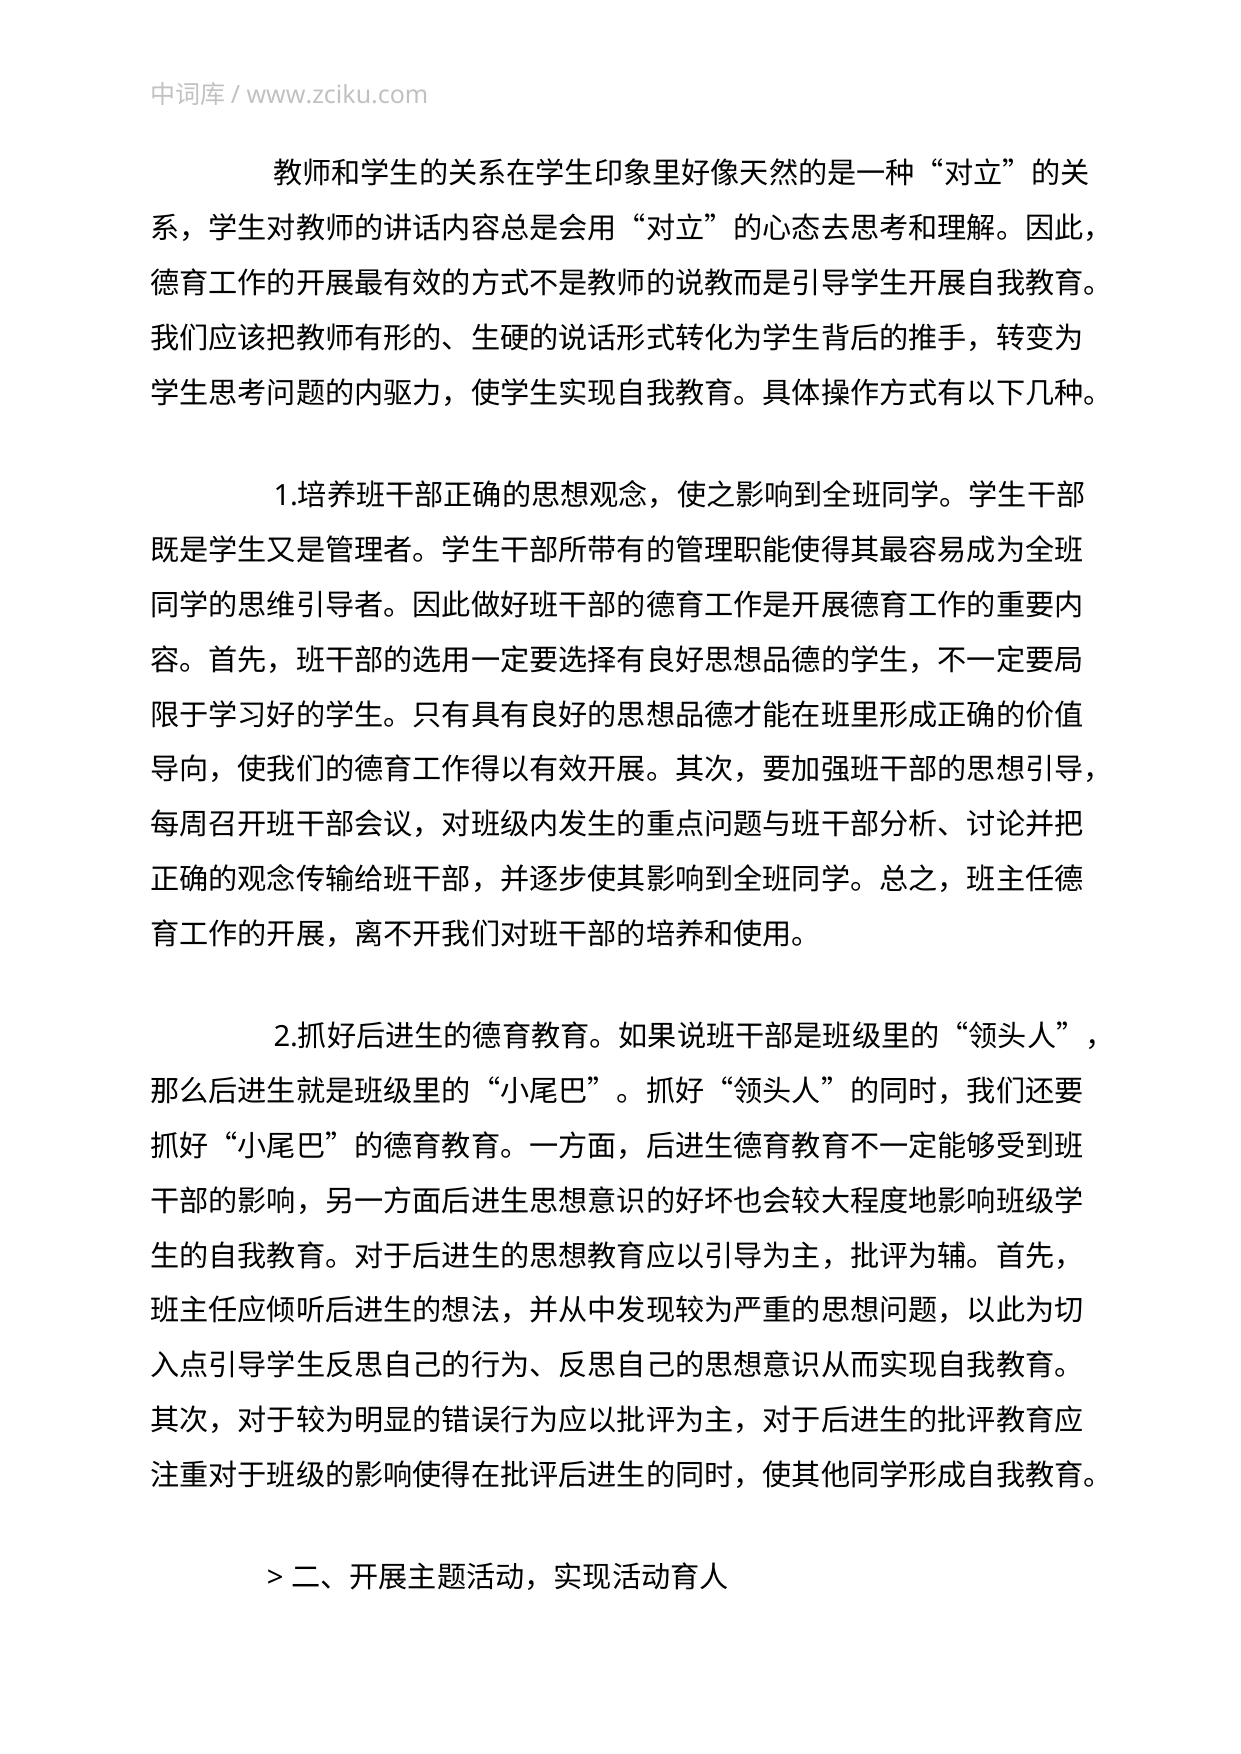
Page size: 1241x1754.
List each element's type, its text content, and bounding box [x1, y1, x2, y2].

text 1.培养班干部正确的思想观念，使之影响到全班同学。学生干部既是学生又是管理者。学生干部所带有的管理职能使得其最容易成为全班同学的思维引导者。因此做好班干部的德育工作是开展德育工作的重要内容。首先，班干部的选用一定要选择有良好思想品德的学生，不一定要局限于学习好的学生。只有具有良好的思想品德才能在班里形成正确的价值导向，使我们的德育工作得以有效开展。其次，要加强班干部的思想引导，每周召开班干部会议，对班级内发生的重点问题与班干部分析、讨论并把正确的观念传输给班干部，并逐步使其影响到全班同学。总之，班主任德育工作的开展，离不开我们对班干部的培养和使用。 [150, 471, 1090, 953]
text > 二、开展主题活动，实现活动育人 [150, 1553, 1090, 1596]
text 2.抓好后进生的德育教育。如果说班干部是班级里的“领头人”，那么后进生就是班级里的“小尾巴”。抓好“领头人”的同时，我们还要抓好“小尾巴”的德育教育。一方面，后进生德育教育不一定能够受到班干部的影响，另一方面后进生思想意识的好坏也会较大程度地影响班级学生的自我教育。对于后进生的思想教育应以引导为主，批评为辅。首先，班主任应倾听后进生的想法，并从中发现较为严重的思想问题，以此为切入点引导学生反思自己的行为、反思自己的思想意识从而实现自我教育。其次，对于较为明显的错误行为应以批评为主，对于后进生的批评教育应注重对于班级的影响使得在批评后进生的同时，使其他同学形成自我教育。 [150, 1012, 1090, 1494]
text 教师和学生的关系在学生印象里好像天然的是一种“对立”的关系，学生对教师的讲话内容总是会用“对立”的心态去思考和理解。因此，德育工作的开展最有效的方式不是教师的说教而是引导学生开展自我教育。我们应该把教师有形的、生硬的说话形式转化为学生背后的推手，转变为学生思考问题的内驱力，使学生实现自我教育。具体操作方式有以下几种。 [150, 150, 1090, 412]
